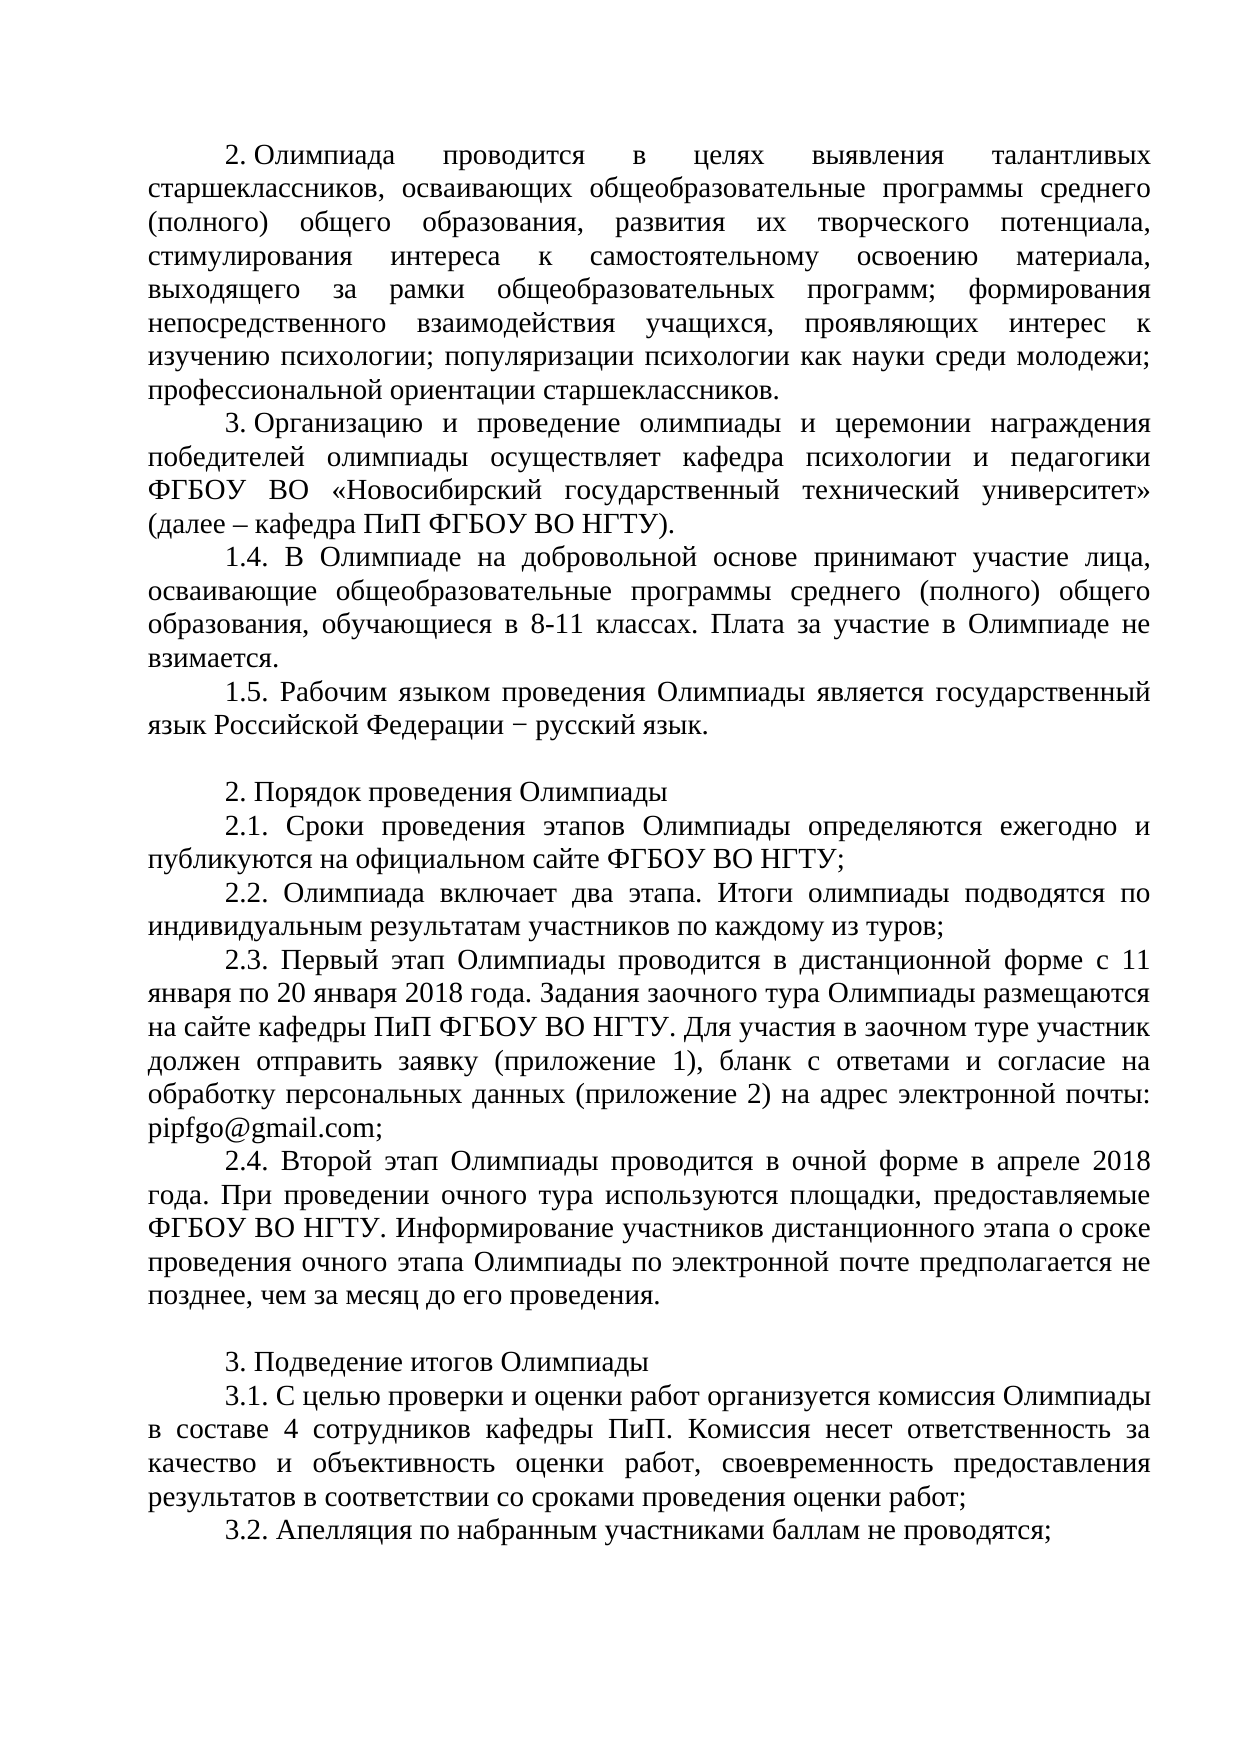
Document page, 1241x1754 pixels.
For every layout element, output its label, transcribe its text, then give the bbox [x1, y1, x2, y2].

text 2. Олимпиада проводится в целях выявления талантливых старшеклассников, осваивающих общеобразовательные программы среднего (полного) общего образования, развития их творческого потенциала, стимулирования интереса к самостоятельному освоению материала, выходящего за рамки общеобразовательных программ; формирования непосредственного взаимодействия учащихся, проявляющих интерес к изучению психологии; популяризации психологии как науки среди молодежи; профессиональной ориентации старшеклассников. [148, 137, 1152, 405]
text 2.1. Сроки проведения этапов Олимпиады определяются ежегодно и публикуются на официальном сайте ФГБОУ ВО НГТУ; [148, 808, 1152, 875]
text 2.2. Олимпиада включает два этапа. Итоги олимпиады подводятся по индивидуальным результатам участников по каждому из туров; [148, 875, 1152, 942]
text 3. Организацию и проведение олимпиады и церемонии награждения победителей олимпиады осуществляет кафедра психологии и педагогики ФГБОУ ВО «Новосибирский государственный технический университет» (далее – кафедра ПиП ФГБОУ ВО НГТУ). [148, 405, 1152, 539]
text 2.4. Второй этап Олимпиады проводится в очной форме в апреле 2018 года. При проведении очного тура используются площадки, предоставляемые ФГБОУ ВО НГТУ. Информирование участников дистанционного этапа о сроке проведения очного этапа Олимпиады по электронной почте предполагается не позднее, чем за месяц до его проведения. [148, 1143, 1152, 1311]
text 1.5. Рабочим языком проведения Олимпиады является государственный язык Российской Федерации − русский язык. [148, 674, 1152, 741]
text 1.4. В Олимпиаде на добровольной основе принимают участие лица, осваивающие общеобразовательные программы среднего (полного) общего образования, обучающиеся в 8-11 классах. Плата за участие в Олимпиаде не взимается. [148, 539, 1152, 674]
text 3. Подведение итогов Олимпиады [148, 1344, 1152, 1378]
text 3.1. С целью проверки и оценки работ организуется комиссия Олимпиады в составе 4 сотрудников кафедры ПиП. Комиссия несет ответственность за качество и объективность оценки работ, своевременность предоставления результатов в соответствии со сроками проведения оценки работ; [148, 1378, 1152, 1512]
text 2. Порядок проведения Олимпиады [148, 774, 1152, 808]
text 3.2. Апелляция по набранным участниками баллам не проводятся; [148, 1512, 1152, 1546]
text 2.3. Первый этап Олимпиады проводится в дистанционной форме с 11 января по 20 января 2018 года. Задания заочного тура Олимпиады размещаются на сайте кафедры ПиП ФГБОУ ВО НГТУ. Для участия в заочном туре участник должен отправить заявку (приложение 1), бланк с ответами и согласие на обработку персональных данных (приложение 2) на адрес электронной почты: pipfgo@gmail.com; [148, 942, 1152, 1143]
